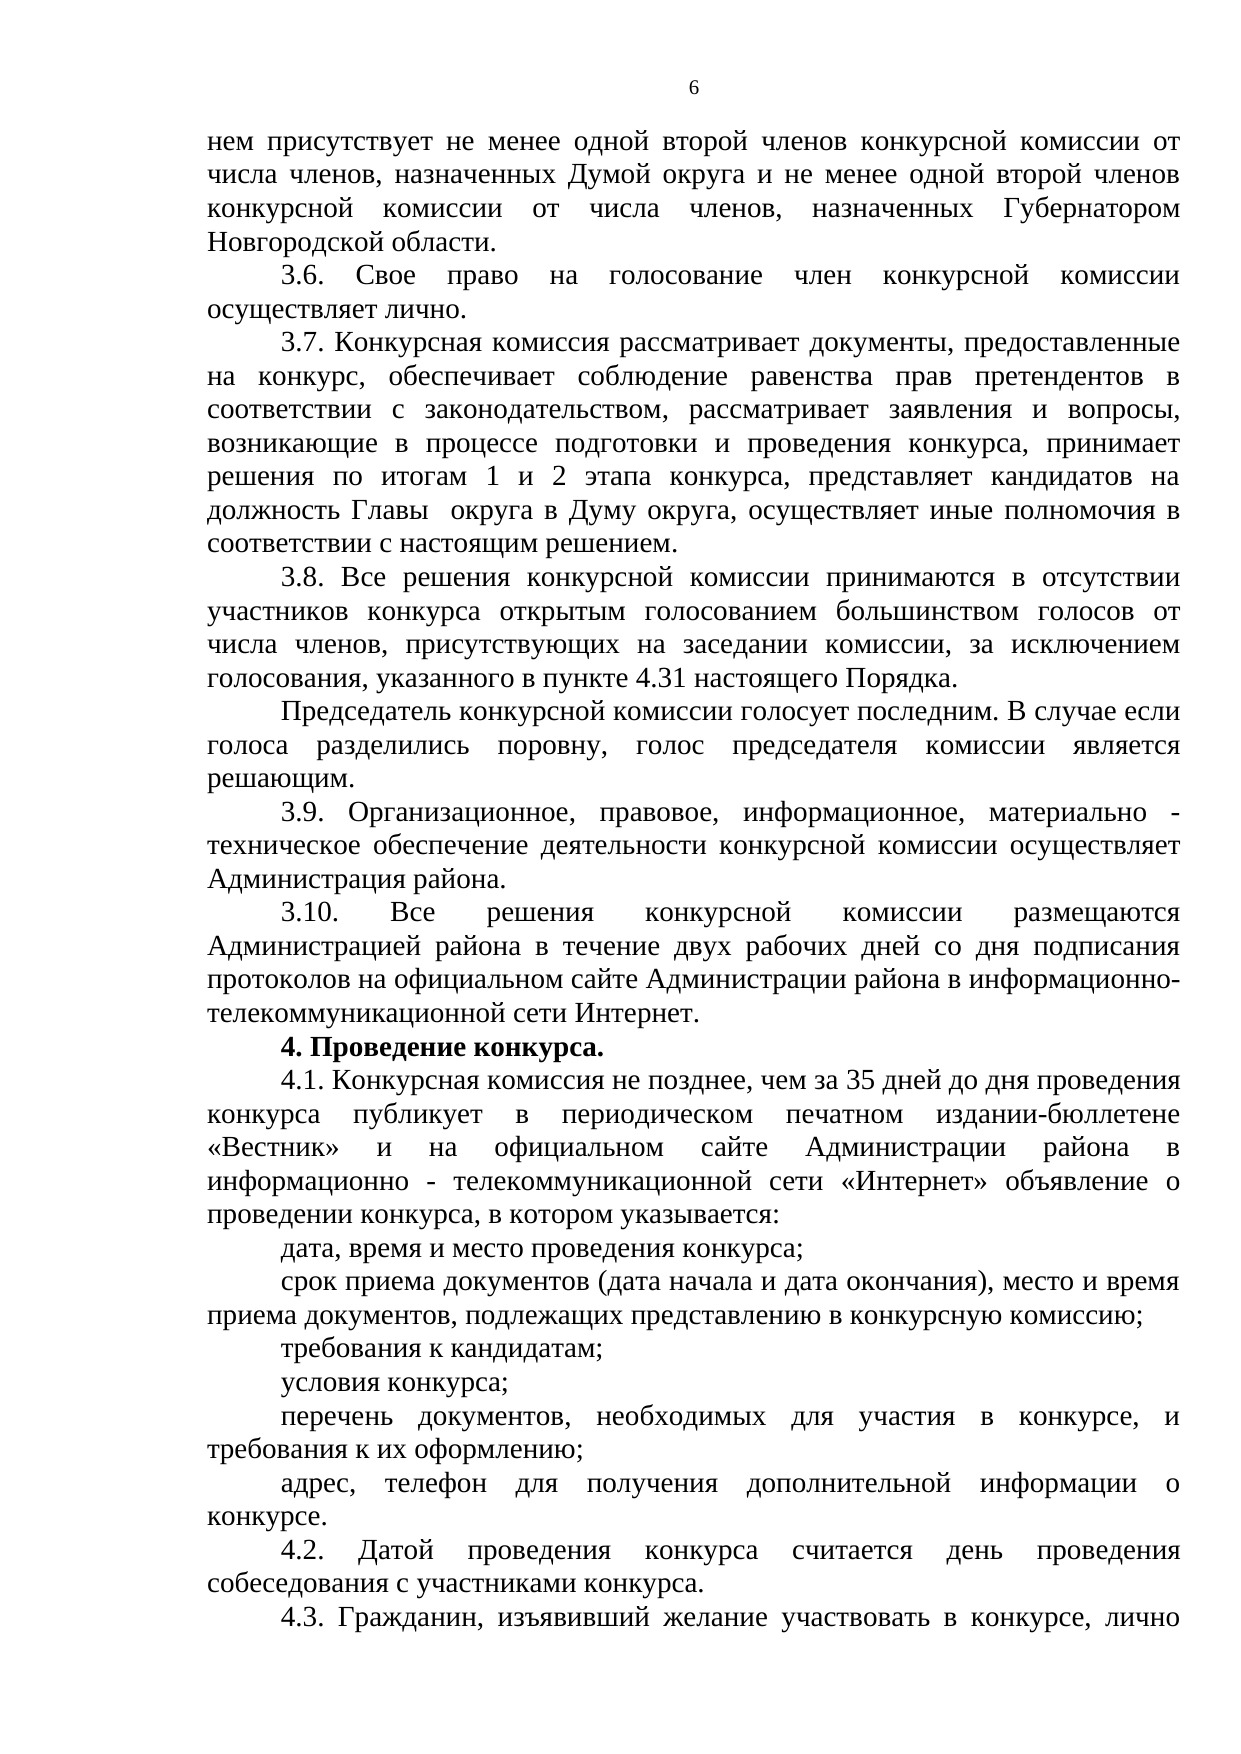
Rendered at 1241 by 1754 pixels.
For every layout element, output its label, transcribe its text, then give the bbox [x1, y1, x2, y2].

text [207, 123, 1181, 257]
text 3.10. Все решения конкурсной комиссии размещаются Администрацией района в течение двух рабочих дней со дня подписания протоколов на официальном сайте Администрации района в информационно-телекоммуникационной сети Интернет. [207, 894, 1181, 1029]
text 3.9. Организационное, правовое, информационное, материально - техническое обеспечение деятельности конкурсной комиссии осуществляет Администрация района. [207, 794, 1181, 894]
text Председатель конкурсной комиссии голосует последним. В случае если голоса разделились поровну, голос председателя комиссии является решающим. [207, 693, 1181, 794]
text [207, 1599, 1181, 1632]
text срок приема документов (дата начала и дата окончания), место и время приема документов, подлежащих представлению в конкурсную комиссию; [207, 1263, 1181, 1331]
text требования к кандидатам; [207, 1331, 1181, 1364]
text 3.8. Все решения конкурсной комиссии принимаются в отсутствии участников конкурса открытым голосованием большинством голосов от числа членов, присутствующих на заседании комиссии, за исключением голосования, указанного в пункте 4.31 настоящего Порядка. [207, 559, 1181, 693]
text 4.2. Датой проведения конкурса считается день проведения собеседования с участниками конкурса. [207, 1532, 1181, 1599]
text 4.1. Конкурсная комиссия не позднее, чем за 35 дней до дня проведения конкурса публикует в периодическом печатном издании-бюллетене «Вестник» и на официальном сайте Администрации района в информационно - телекоммуникационной сети «Интернет» объявление о проведении конкурса, в котором указывается: [207, 1062, 1181, 1230]
text дата, время и место проведения конкурса; [207, 1230, 1181, 1263]
text условия конкурса; [207, 1364, 1181, 1398]
text 3.7. Конкурсная комиссия рассматривает документы, предоставленные на конкурс, обеспечивает соблюдение равенства прав претендентов в соответствии с законодательством, рассматривает заявления и вопросы, возникающие в процессе подготовки и проведения конкурса, принимает решения по итогам 1 и 2 этапа конкурса, представляет кандидатов на должность Главы округа в Думу округа, осуществляет иные полномочия в соответствии с настоящим решением. [207, 324, 1181, 559]
text 3.6. Свое право на голосование член конкурсной комиссии осуществляет лично. [207, 257, 1181, 324]
text перечень документов, необходимых для участия в конкурсе, и требования к их оформлению; [207, 1398, 1181, 1465]
text 4. Проведение конкурса. [207, 1029, 1181, 1062]
text адрес, телефон для получения дополнительной информации о конкурсе. [207, 1465, 1181, 1532]
